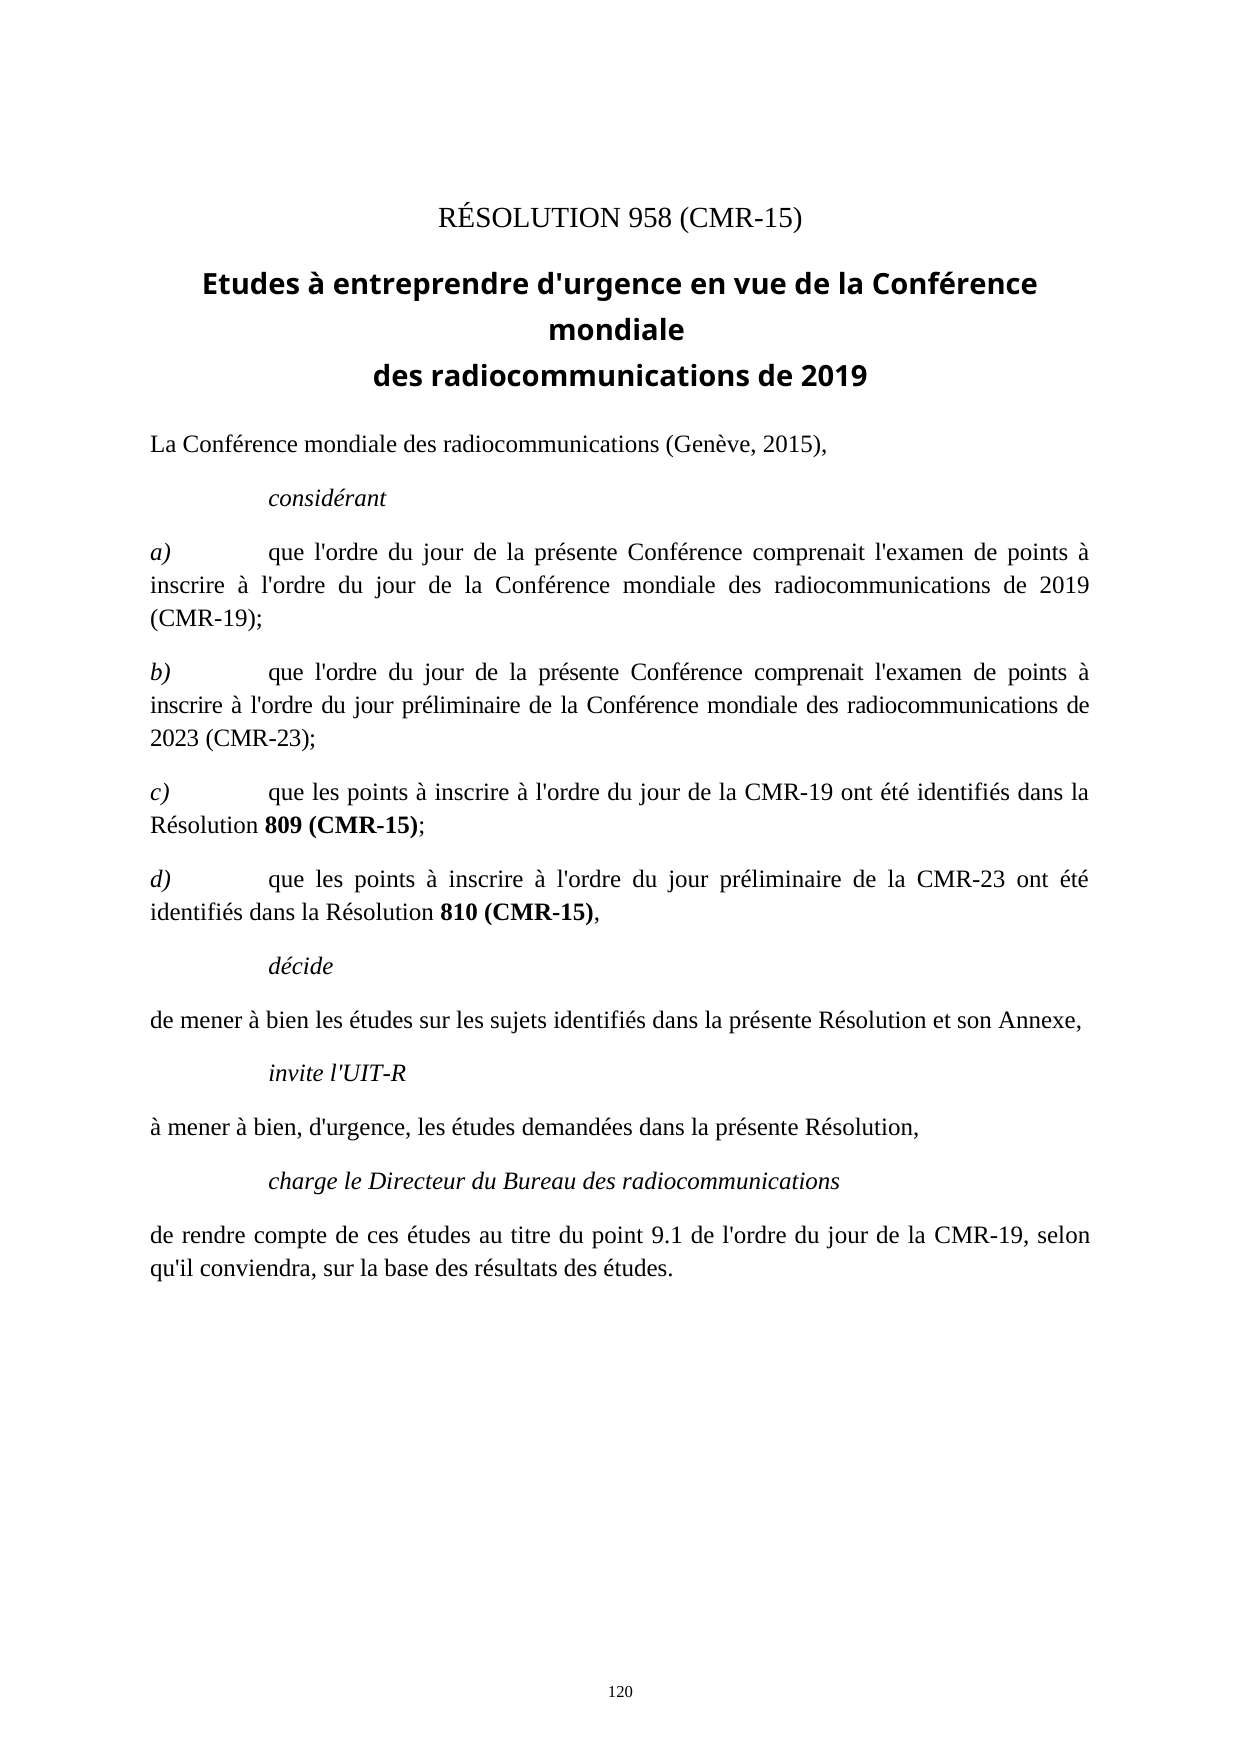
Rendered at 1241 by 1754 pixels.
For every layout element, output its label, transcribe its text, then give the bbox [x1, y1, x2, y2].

text d) que les points à inscrire à l'ordre du jour préliminaire de la CMR-23 ont été identifiés dans la Résolution 810 (CMR-15), [150, 864, 1090, 926]
text de mener à bien les études sur les sujets identifiés dans la présente Résolution et son Annexe, [150, 1005, 1090, 1033]
text b) que l'ordre du jour de la présente Conférence comprenait l'examen de points à inscrire à l'ordre du jour préliminaire de la Conférence mondiale des radiocommunications de 2023 (CMR-23); [150, 657, 1090, 752]
text a) que l'ordre du jour de la présente Conférence comprenait l'examen de points à inscrire à l'ordre du jour de la Conférence mondiale des radiocommunications de 2019 (CMR-19); [150, 537, 1090, 632]
title Etudes à entreprendre d'urgence en vue de la Conférence mondiale des radiocommunications de 2019 [150, 263, 1090, 394]
text de rendre compte de ces études au titre du point 9.1 de l'ordre du jour de la CMR-19, selon qu'il conviendra, sur la base des résultats des études. [150, 1220, 1090, 1282]
text RÉSOLUTION 958 (CMR-15) [150, 200, 1090, 233]
text invite l'UIT-R [268, 1058, 1090, 1087]
text charge le Directeur du Bureau des radiocommunications [268, 1166, 1090, 1195]
text décide [268, 951, 1090, 979]
text considérant [268, 483, 1090, 512]
title La Conférence mondiale des radiocommunications (Genève, 2015), [150, 429, 1090, 458]
text à mener à bien, d'urgence, les études demandées dans la présente Résolution, [150, 1112, 1090, 1141]
text c) que les points à inscrire à l'ordre du jour de la CMR-19 ont été identifiés dans la Résolution 809 (CMR-15); [150, 777, 1090, 839]
